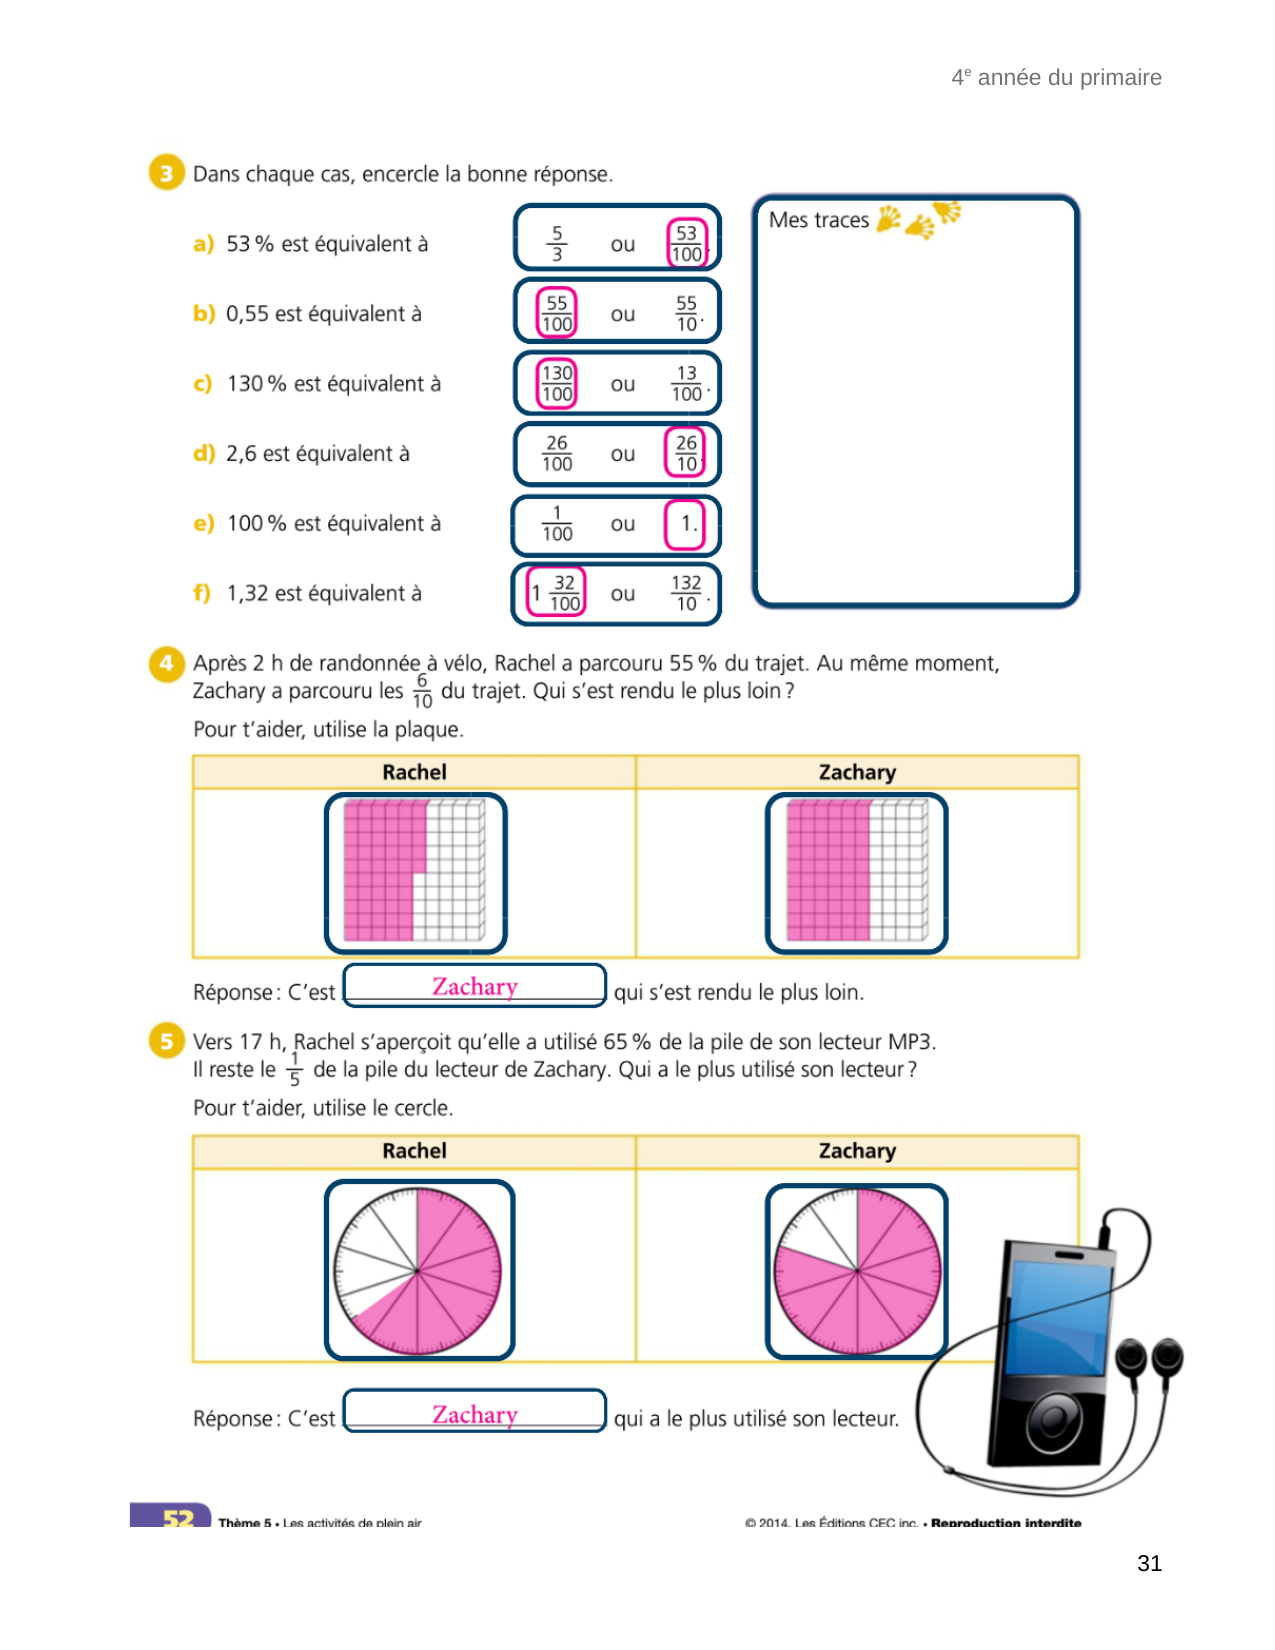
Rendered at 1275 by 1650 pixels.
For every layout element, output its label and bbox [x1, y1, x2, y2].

picture [129, 121, 1197, 1527]
